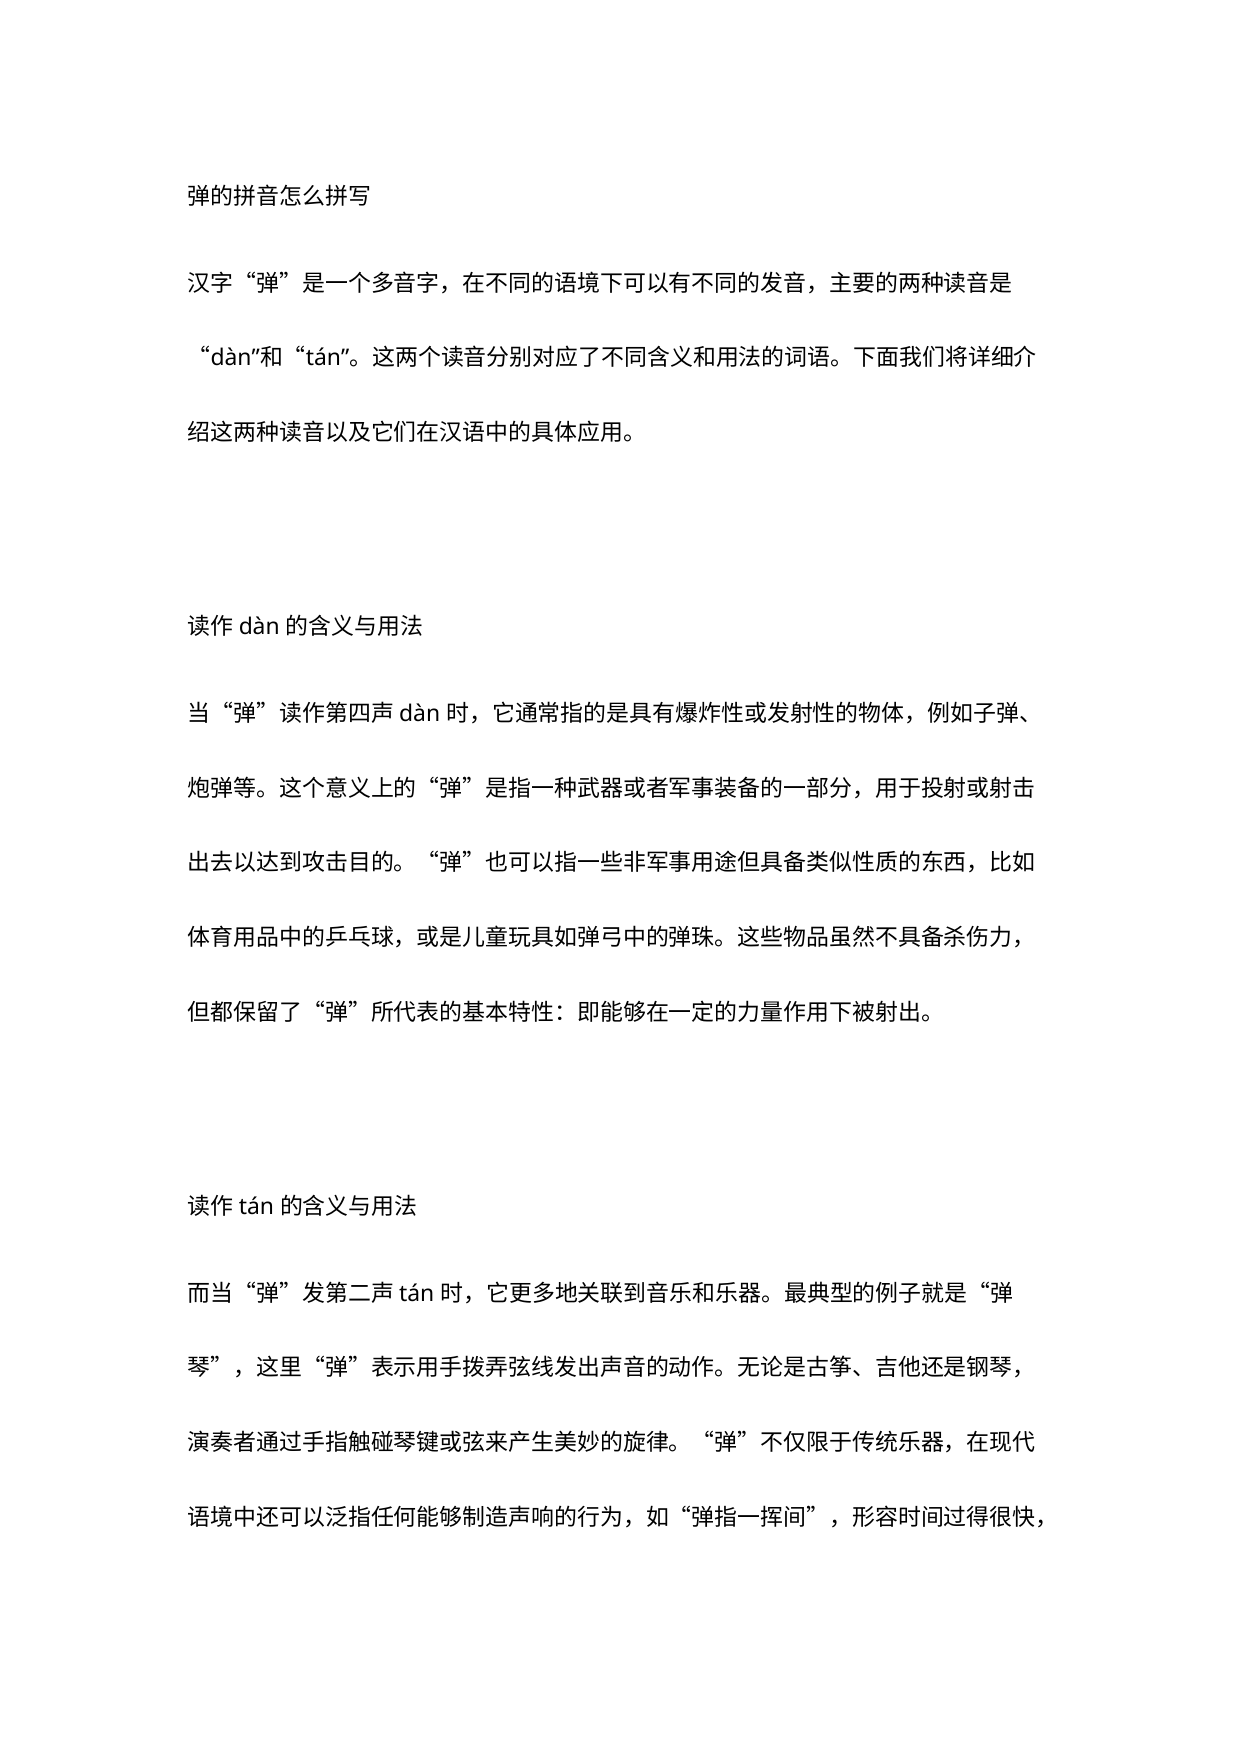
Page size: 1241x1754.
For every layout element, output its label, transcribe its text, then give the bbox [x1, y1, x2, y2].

text 读作 dàn 的含义与用法 [187, 592, 1053, 657]
text 汉字“弹”是一个多音字，在不同的语境下可以有不同的发音，主要的两种读音是“dàn”和“tán”。这两个读音分别对应了不同含义和用法的词语。下面我们将详细介绍这两种读音以及它们在汉语中的具体应用。 [187, 248, 1053, 463]
text 读作 tán 的含义与用法 [187, 1172, 1053, 1237]
text 弹的拼音怎么拼写 [187, 162, 1053, 227]
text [187, 1258, 1053, 1548]
text 当“弹”读作第四声 dàn 时，它通常指的是具有爆炸性或发射性的物体，例如子弹、炮弹等。这个意义上的“弹”是指一种武器或者军事装备的一部分，用于投射或射击出去以达到攻击目的。“弹”也可以指一些非军事用途但具备类似性质的东西，比如体育用品中的乒乓球，或是儿童玩具如弹弓中的弹珠。这些物品虽然不具备杀伤力，但都保留了“弹”所代表的基本特性：即能够在一定的力量作用下被射出。 [187, 679, 1053, 1043]
